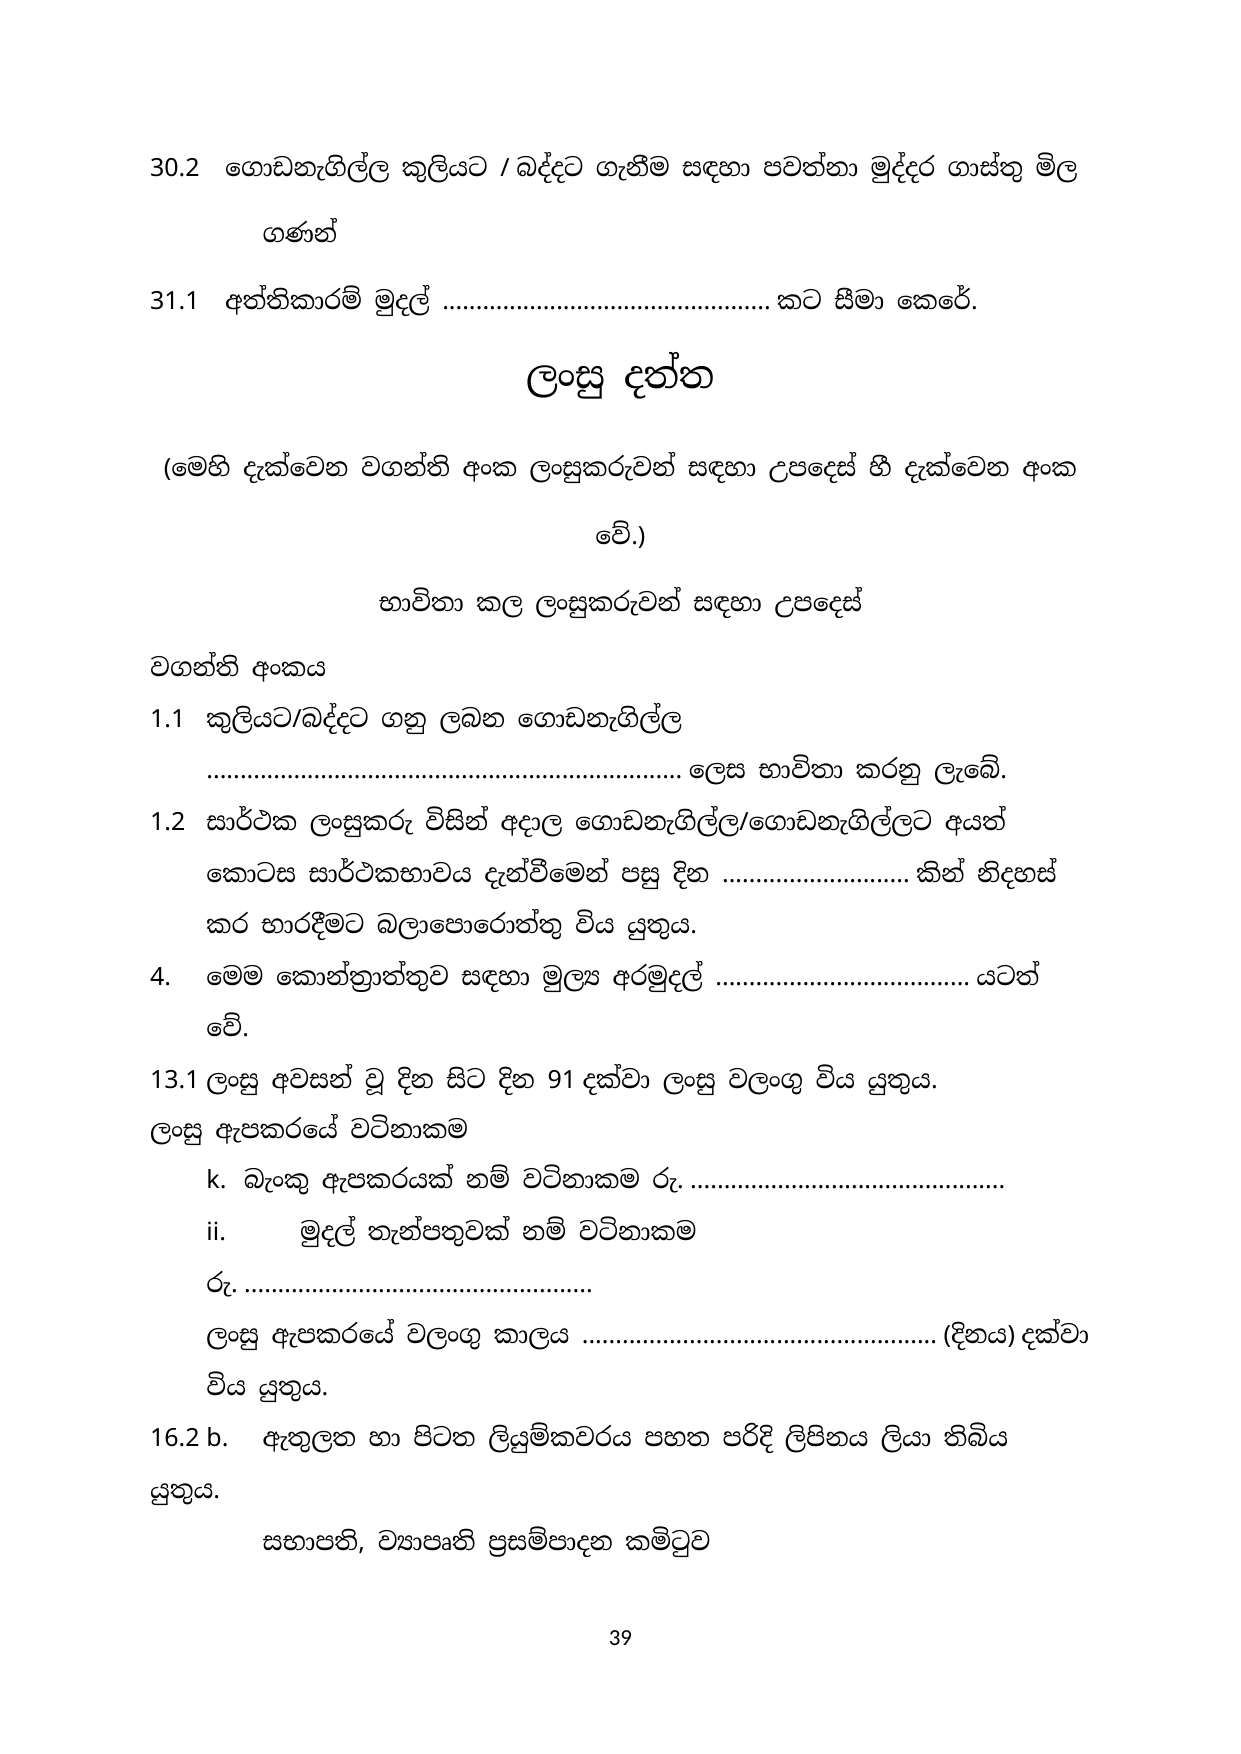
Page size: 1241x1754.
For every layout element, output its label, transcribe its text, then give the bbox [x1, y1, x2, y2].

text 4. මෙම කොන්ත්‍රාත්තුව සඳහා මුල්‍ය අරමුදල් ...................................... යටත් වේ. [150, 958, 1090, 1044]
text 13.1 ලංසු අවසන් වූ දින සිට දින 91 දක්වා ලංසු වලංගු විය යුතුය. [150, 1062, 1090, 1096]
text සභාපති, ව්‍යාපෘති ප්‍රසම්පාදන කමිටුව [150, 1523, 1090, 1558]
text ලංසු ඇපකරයේ වලංගු කාලය ..................................................... (දිනය) දක්වා විය යුතුය. [206, 1317, 1090, 1403]
text ලංසු දත්ත [150, 351, 1090, 400]
text 30.2 ගොඩනැගිල්ල කුලියට / බද්දට ගැනීම සඳහා පවත්නා මුද්දර ගාස්තු මිල ගණන් [150, 150, 1090, 250]
text 1.2 සාර්ථක ලංසුකරු විසින් අදාල ගොඩනැගිල්ල/ගොඩනැගිල්ලට අයත් කොටස සාර්ථකභාවය දැන්වීමෙන් පසු දින ............................ කින් නිදහස් කර භාරදීමට බලාපොරොත්තු විය යුතුය. [150, 804, 1090, 941]
list බැංකු ඇපකරයක් නම් වටිනාකම රු. ............................................... [206, 1162, 1090, 1197]
text 1.1 කුලියට/බද්දට ගනු ලබන ගොඩනැගිල්ල ....................................................................... ලෙස භාවිතා කරනු ලැබේ. [150, 701, 1090, 787]
text ලංසු ඇපකරයේ වටිනාකම [150, 1113, 1090, 1146]
text භාවිතා කල ලංසුකරුවන් සඳහා උපදෙස් [150, 587, 1090, 619]
text (මෙහි දැක්වෙන වගන්ති අංක ලංසුකරුවන් සඳහා උපදෙස් හී දැක්වෙන අංක වේ.) [150, 449, 1090, 552]
text ii. මුදල් තැන්පතුවක් නම් වටිනාකම රු. .................................................... [206, 1214, 1090, 1300]
text 31.1 අත්තිකාරම් මුදල් ................................................. කට සීමා කෙරේ. [150, 282, 1090, 317]
text වගන්ති අංකය [150, 652, 1090, 684]
text 16.2 b. ඇතුලත හා පිටත ලියුම්කවරය පහත පරිදි ලිපිනය ලියා තිබිය යුතුය. [150, 1420, 1090, 1506]
